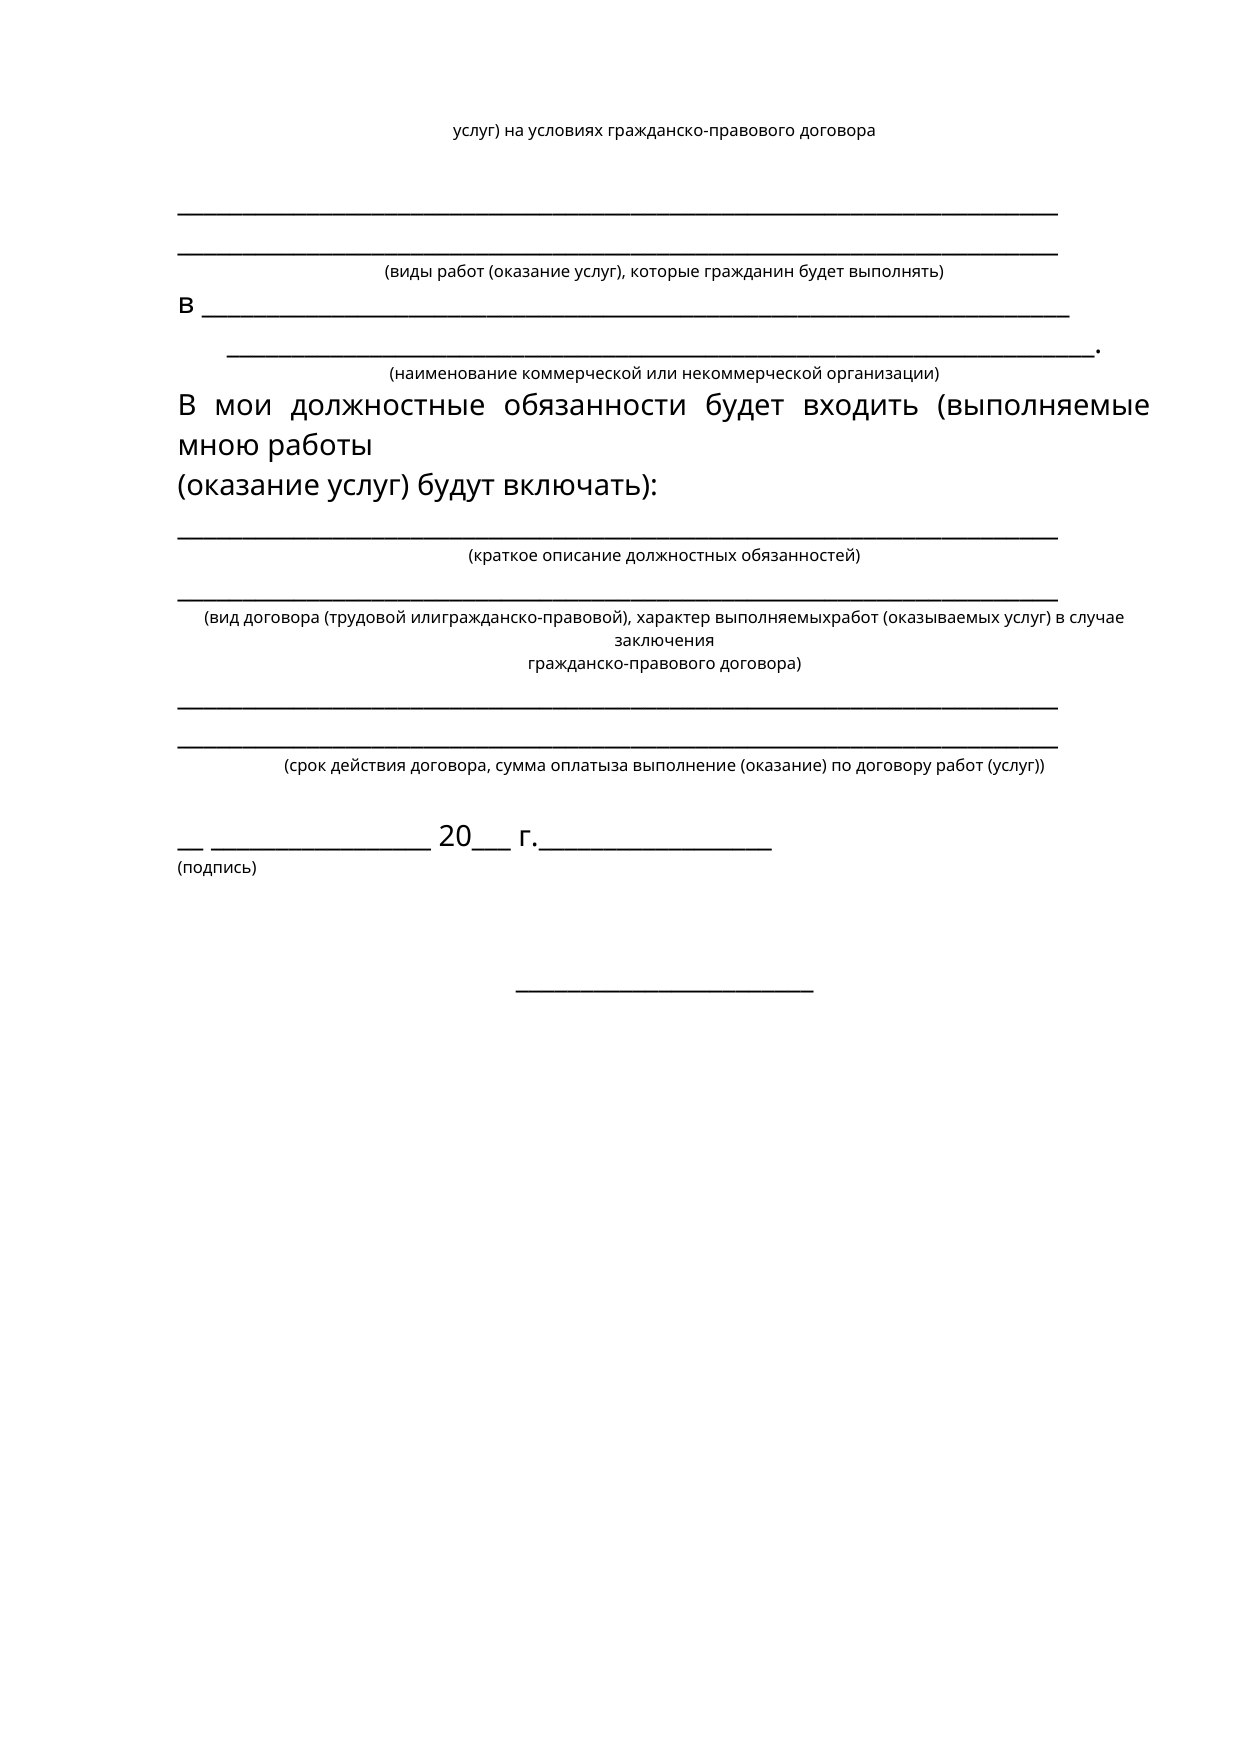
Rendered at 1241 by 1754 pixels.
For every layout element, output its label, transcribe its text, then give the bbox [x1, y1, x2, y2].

text ____________________________________________________________________ [177, 504, 1152, 543]
text (краткое описание должностных обязанностей) [177, 543, 1152, 566]
text гражданско-правового договора) [177, 651, 1152, 674]
text (оказание услуг) будут включать): [177, 464, 1152, 504]
text _______________________ [177, 957, 1152, 997]
text (виды работ (оказание услуг), которые гражданин будет выполнять) [177, 260, 1152, 283]
text ____________________________________________________________________ [177, 220, 1152, 260]
text ____________________________________________________________________ [177, 566, 1152, 606]
text ___________________________________________________________________.(наименование коммерческой или некоммерческой организации) [177, 322, 1152, 385]
text ____________________________________________________________________ [177, 181, 1152, 220]
text ____________________________________________________________________ [177, 714, 1152, 753]
text ____________________________________________________________________ [177, 674, 1152, 714]
text услуг) на условиях гражданско-правового договора [177, 118, 1152, 141]
text в ___________________________________________________________________ [177, 283, 1152, 322]
text В мои должностные обязанности будет входить (выполняемые мною работы [177, 385, 1152, 464]
text (подпись) [177, 855, 1152, 878]
text (вид договора (трудовой илигражданско-правовой), характер выполняемыхработ (оказываемых услуг) в случае заключения [177, 606, 1152, 651]
text (срок действия договора, сумма оплатыза выполнение (оказание) по договору работ (услуг)) [177, 753, 1152, 776]
text __ _________________ 20___ г.__________________ [177, 816, 1152, 855]
